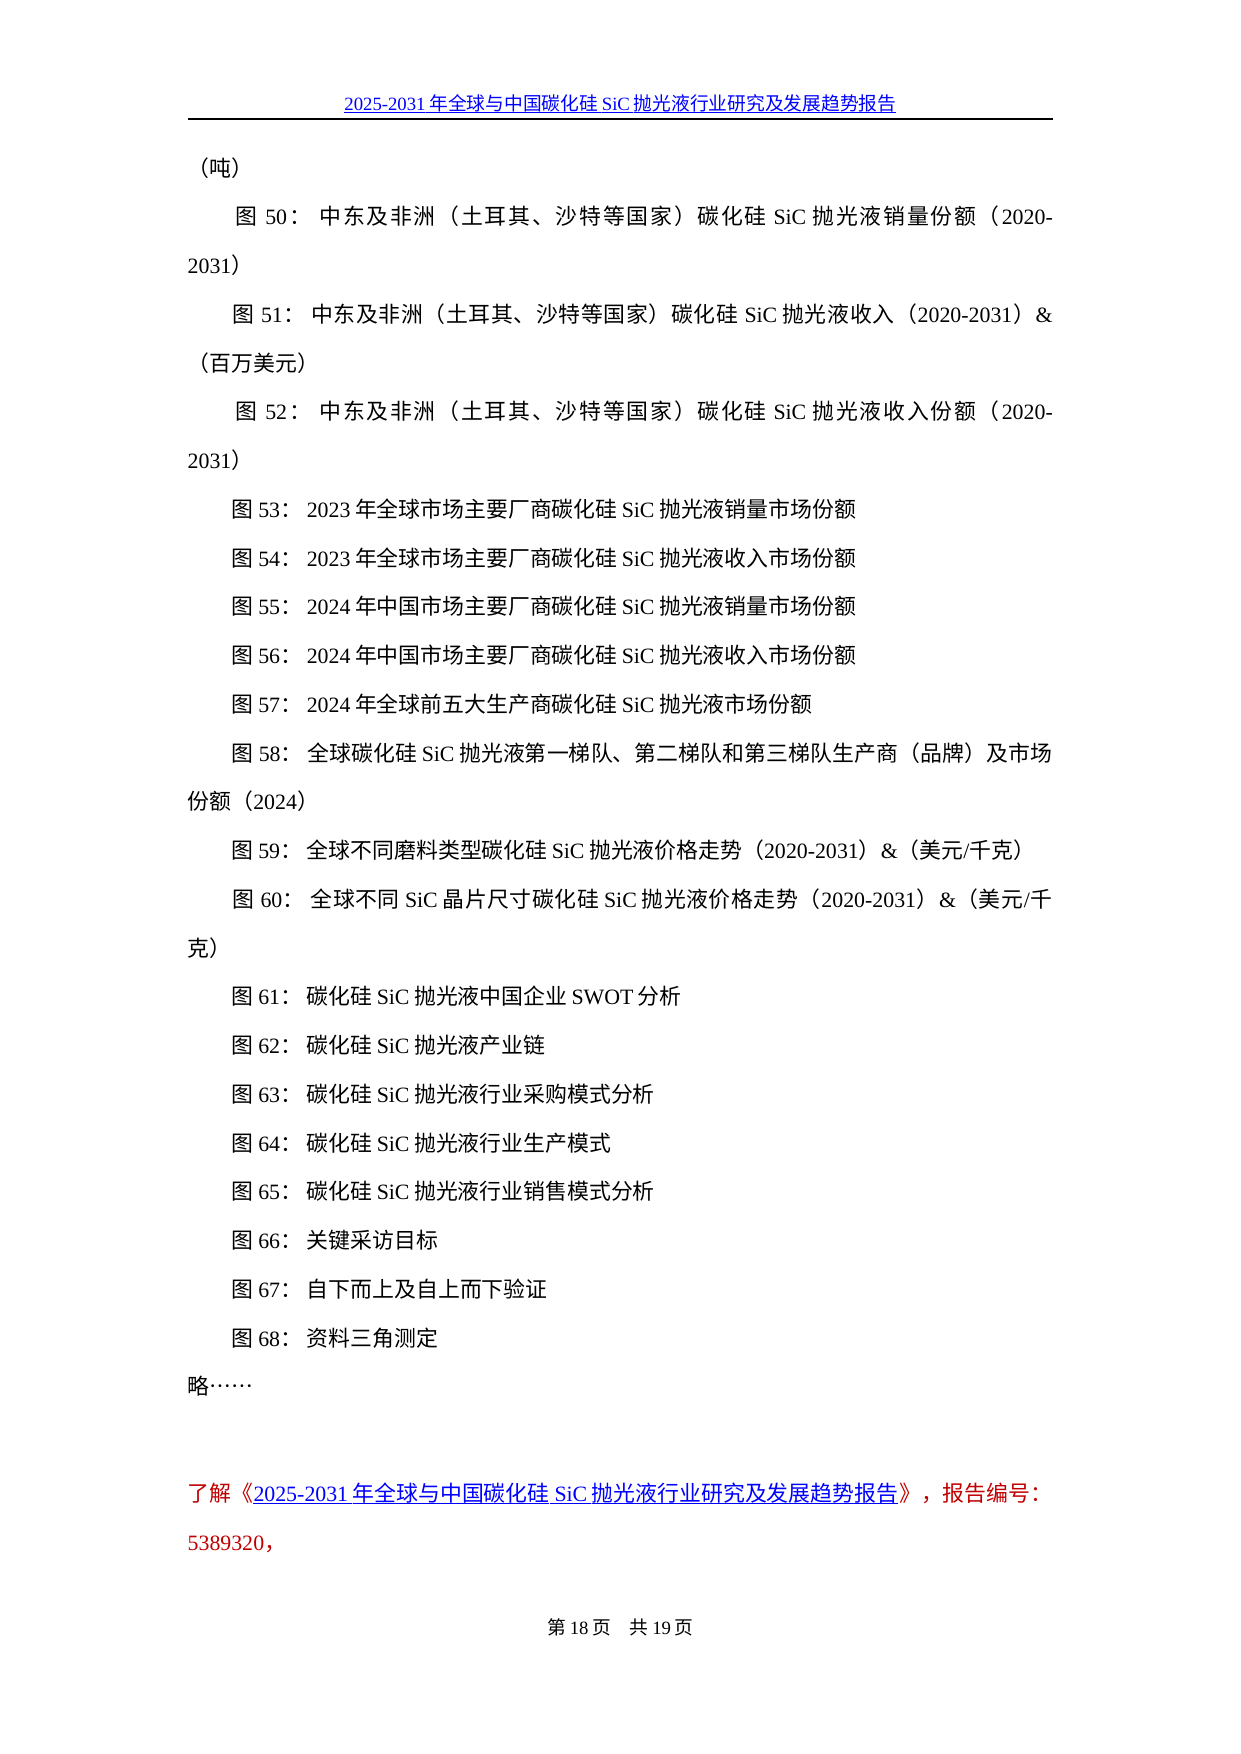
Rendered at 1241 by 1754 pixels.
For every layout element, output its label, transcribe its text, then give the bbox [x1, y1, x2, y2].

text 了解《2025-2031年全球与中国碳化硅SiC抛光液行业研究及发展趋势报告》，报告编号：5389320， [187, 1475, 1053, 1557]
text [187, 150, 1053, 1401]
